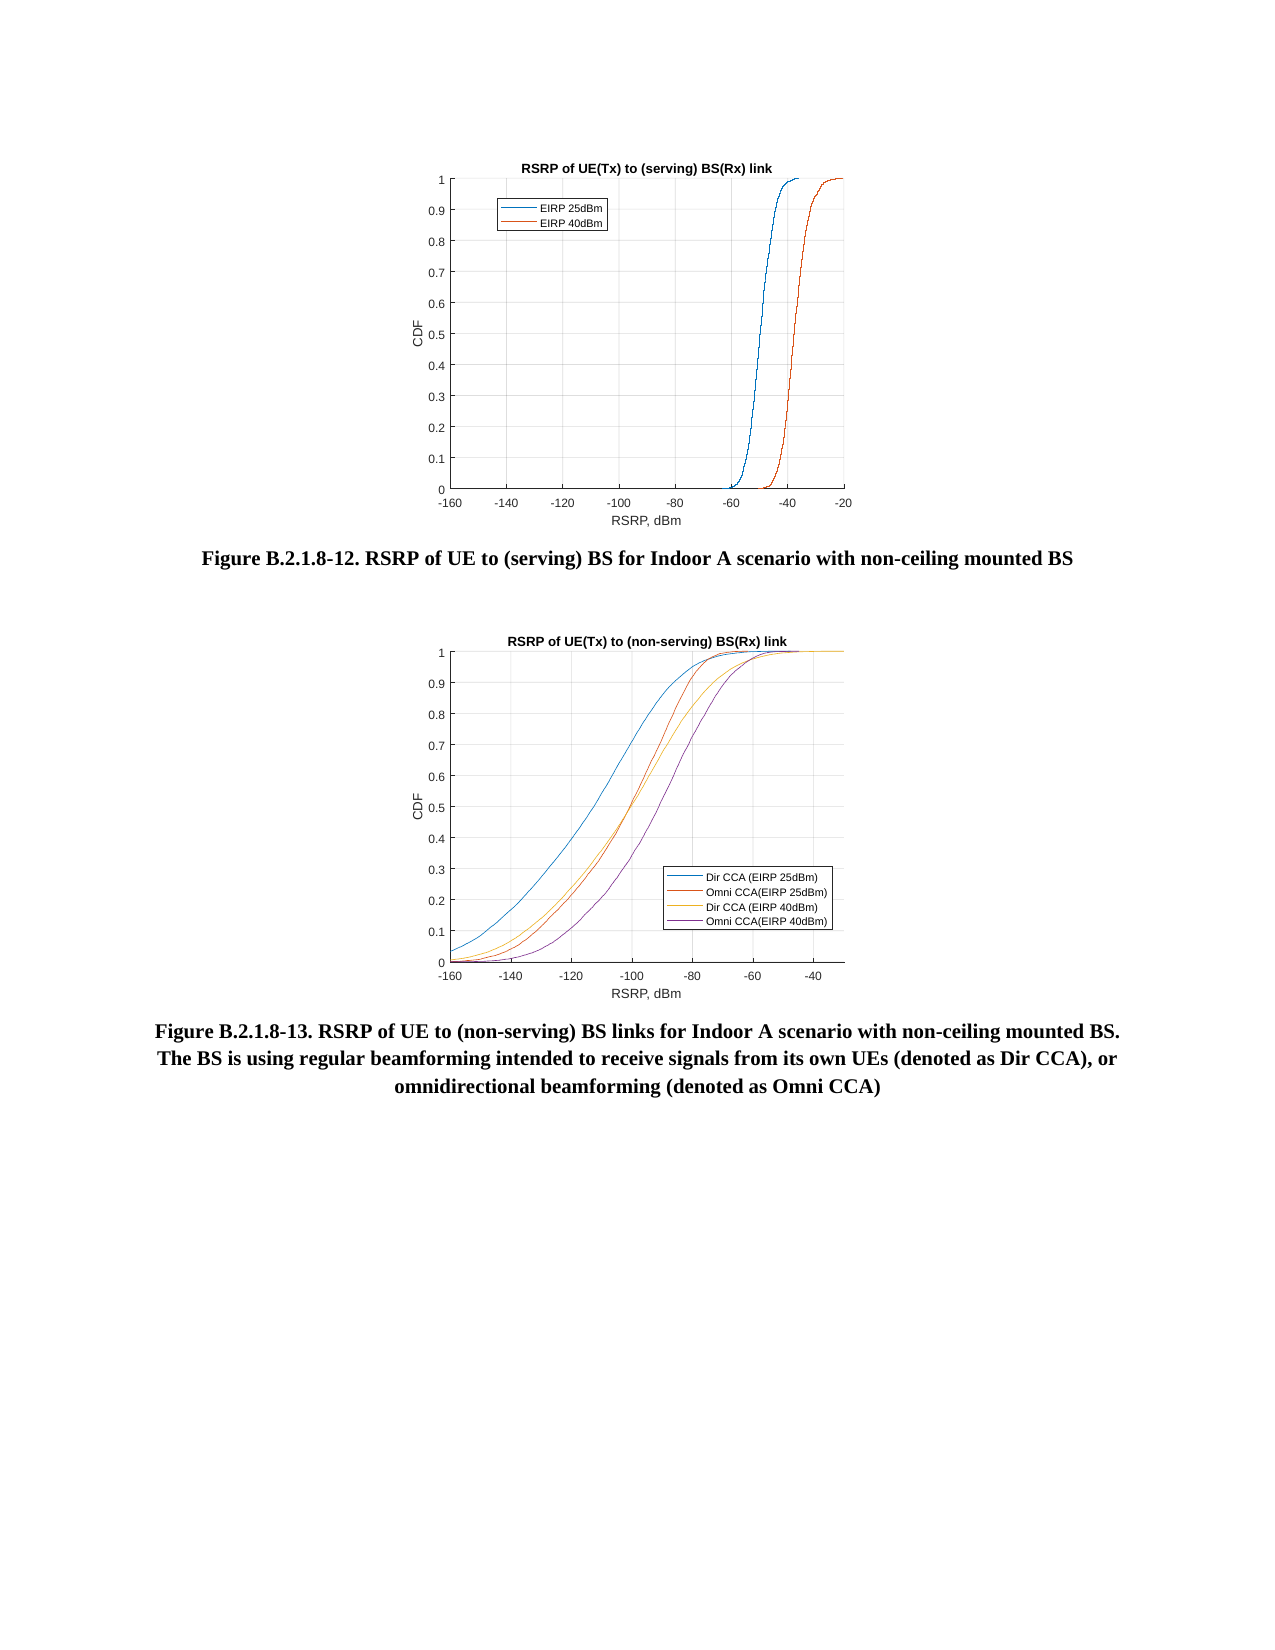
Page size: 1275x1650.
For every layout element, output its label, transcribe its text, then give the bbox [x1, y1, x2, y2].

title Figure B.2.1.8-12. RSRP of UE to (serving) BS for Indoor A scenario with non-ceiling mounted BS [150, 546, 1125, 569]
title Figure B.2.1.8-13. RSRP of UE to (non-serving) BS links for Indoor A scenario with non-ceiling mounted BS. The BS is using regular beamforming intended to receive signals from its own UEs (denoted as Dir CCA), or omnidirectional beamforming (denoted as Omni CCA) [150, 1019, 1125, 1098]
